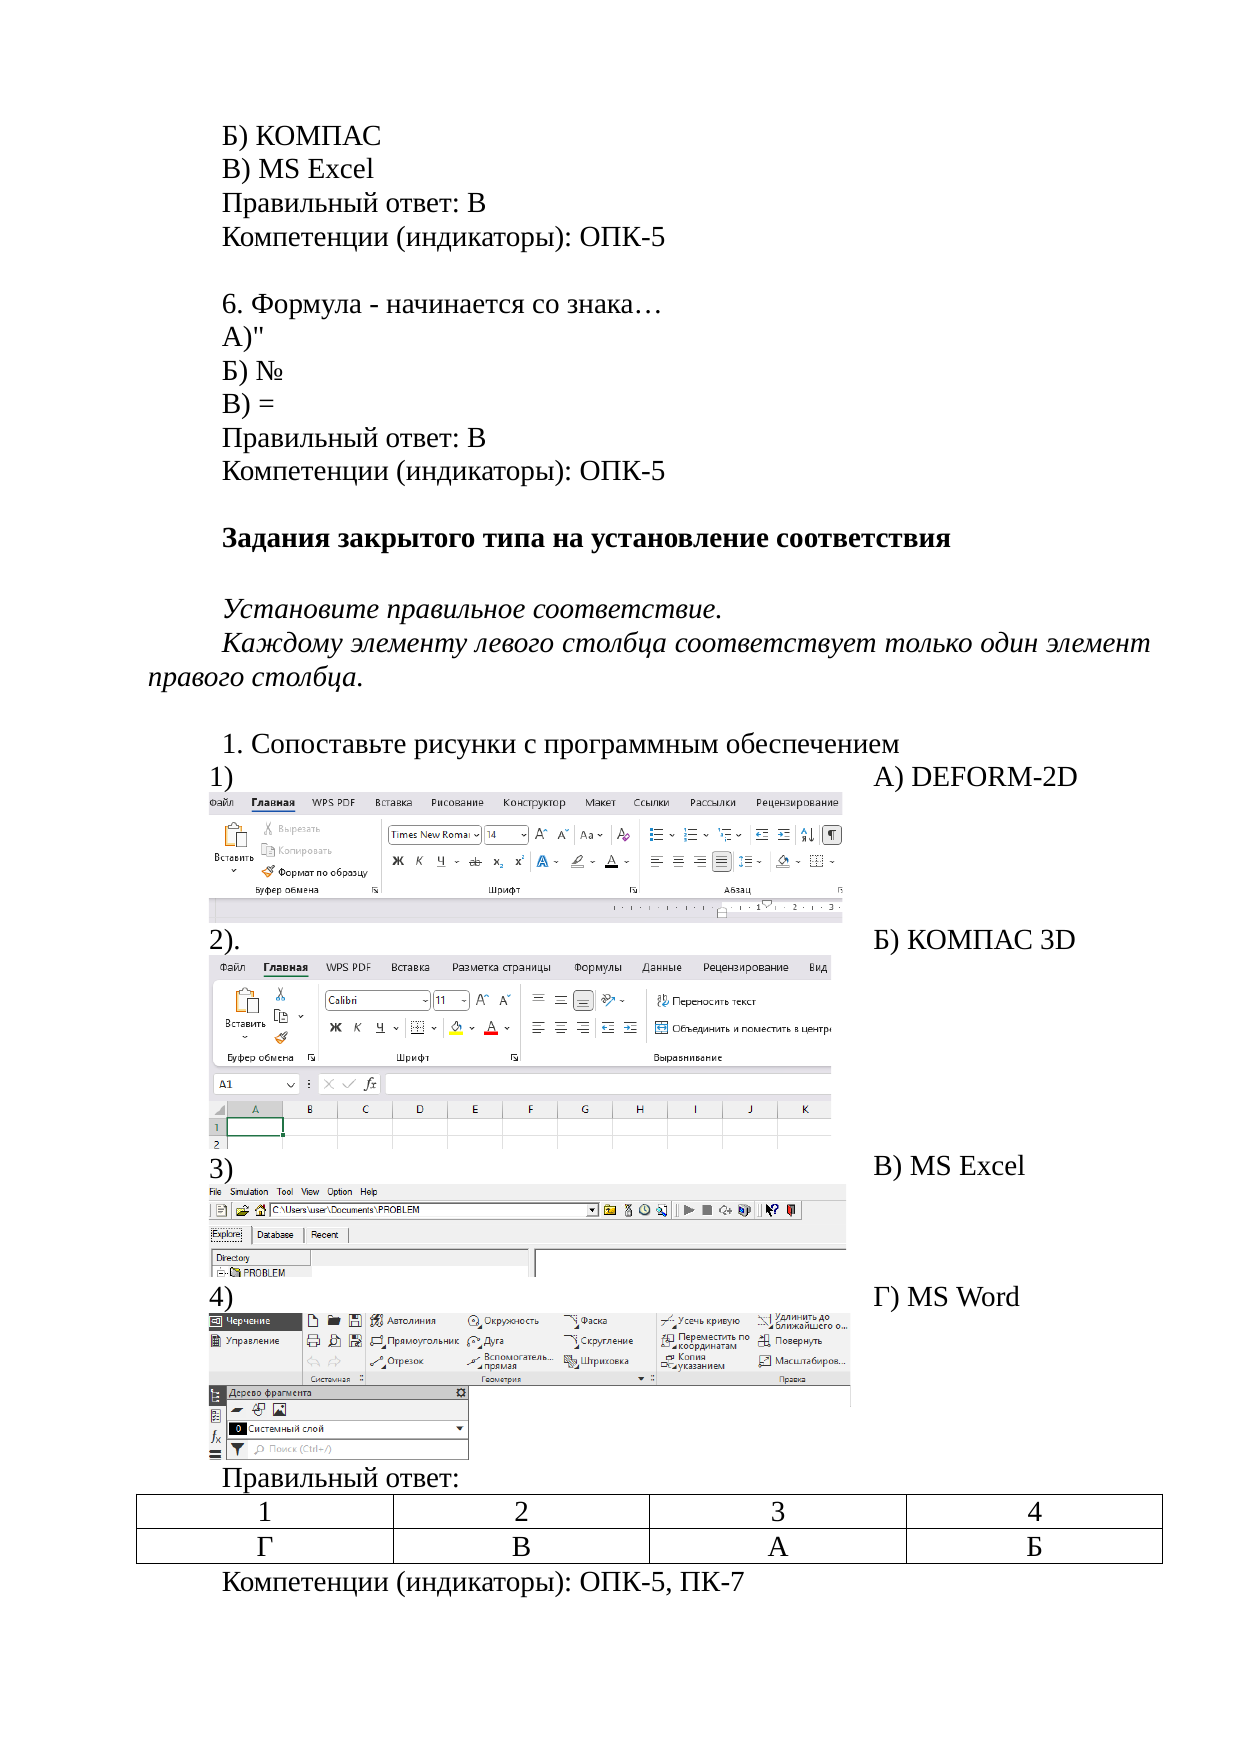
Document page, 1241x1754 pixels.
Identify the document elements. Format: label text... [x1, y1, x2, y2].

table_header 1 [137, 1495, 393, 1528]
picture [208, 792, 843, 923]
subtitle Задания закрытого типа на установление соответствия [148, 521, 1152, 554]
text Правильный ответ: [148, 1460, 1152, 1493]
picture [208, 1313, 851, 1460]
text Каждому элементу левого столбца соответствует только один элемент правого столбца. [148, 625, 1152, 692]
text Компетенции (индикаторы): ОПК-5 [148, 453, 1152, 487]
text Компетенции (индикаторы): ОПК-5, ПК-7 [148, 1564, 1152, 1597]
table_cell А [650, 1529, 906, 1563]
table_cell Г [137, 1529, 393, 1563]
table_cell 4) [198, 1280, 862, 1460]
text В) = [148, 386, 1152, 420]
table_cell Б [907, 1529, 1162, 1563]
picture [208, 1184, 847, 1277]
text Б) КОМПАС [148, 118, 1152, 152]
text А)" [148, 319, 1152, 353]
table_header 1) [198, 759, 862, 922]
table_header 2 [394, 1495, 649, 1528]
table_cell 2). [198, 922, 862, 1148]
table_header 4 [907, 1495, 1162, 1528]
table_cell В [394, 1529, 649, 1563]
table_cell В) MS Excel [862, 1149, 1102, 1279]
text Правильный ответ: В [148, 420, 1152, 453]
text Б) № [148, 353, 1152, 386]
text Правильный ответ: В [148, 185, 1152, 219]
text 6. Формула - начинается со знака… [148, 286, 1152, 319]
table_cell Б) КОМПАС 3D [862, 922, 1102, 1148]
table_cell Г) MS Word [862, 1280, 1102, 1460]
table_cell 3) [198, 1149, 862, 1279]
table_header 3 [650, 1495, 906, 1528]
text Установите правильное соответствие. [148, 592, 1152, 625]
text В) MS Excel [148, 152, 1152, 185]
table_header А) DEFORM-2D [862, 759, 1102, 922]
text Компетенции (индикаторы): ОПК-5 [148, 219, 1152, 252]
picture [208, 955, 832, 1149]
text 1. Сопоставьте рисунки с программным обеспечением [148, 726, 1152, 759]
